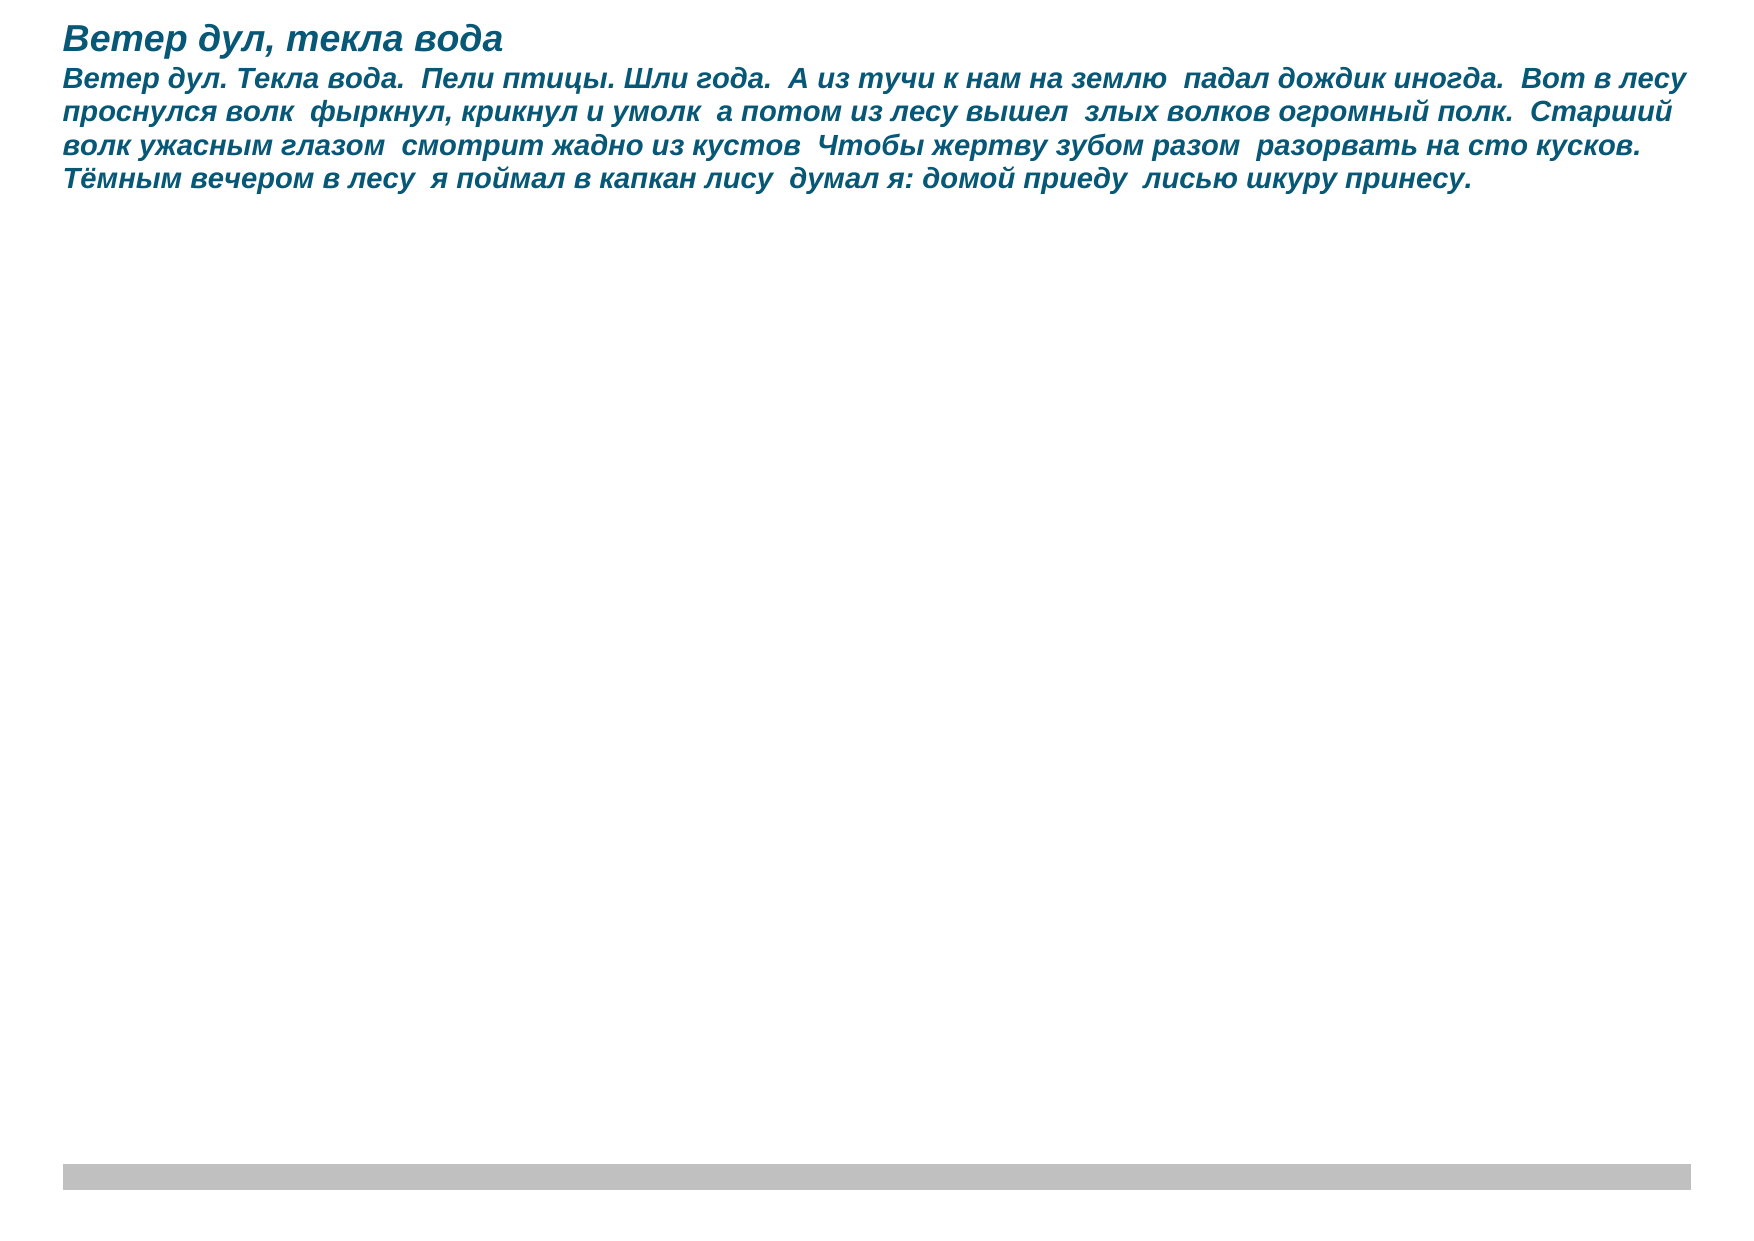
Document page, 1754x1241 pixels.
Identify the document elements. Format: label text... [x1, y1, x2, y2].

subtitle Ветер дул, текла вода [62, 17, 1691, 60]
text Ветер дул. Текла вода. [62, 61, 1691, 195]
